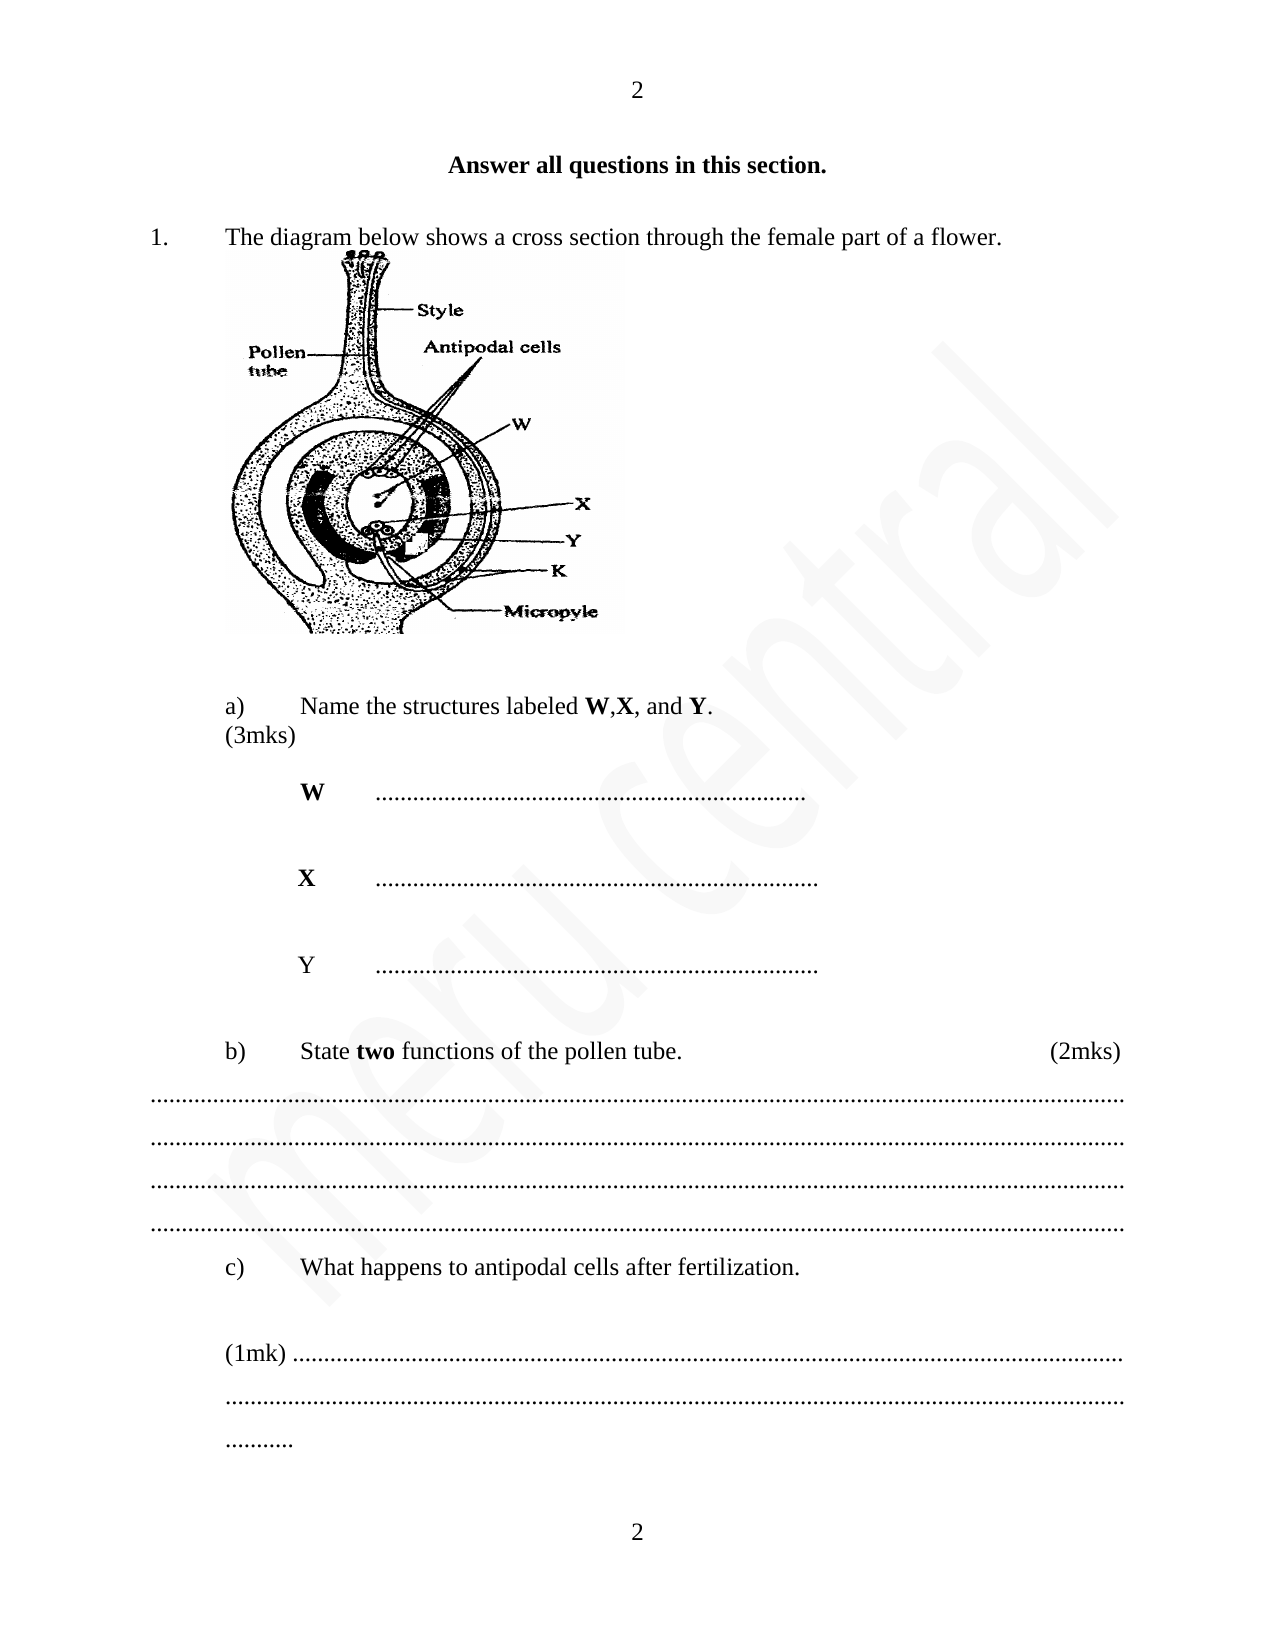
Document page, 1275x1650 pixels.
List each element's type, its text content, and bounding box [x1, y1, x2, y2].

text c) What happens to antipodal cells after fertilization. (1mk) ................................................................................................................................................................................................................................................................................................ [225, 1252, 1125, 1453]
text W ..................................................................... [225, 777, 1125, 806]
text Y ....................................................................... [225, 950, 1125, 978]
text ................................................................................................................................................................................................................................................................................................................................................................................................................................................................................................................................................................................................................................................ [150, 1079, 1125, 1237]
text 1. The diagram below shows a cross section through the female part of a flower. [150, 222, 1125, 251]
text X ....................................................................... [225, 863, 1125, 892]
text a) Name the structures labeled W,X, and Y. (3mks) [151, 691, 1125, 748]
text Answer all questions in this section. [150, 150, 1125, 179]
text b) State two functions of the pollen tube. (2mks) [150, 1036, 1125, 1065]
picture [225, 250, 625, 634]
